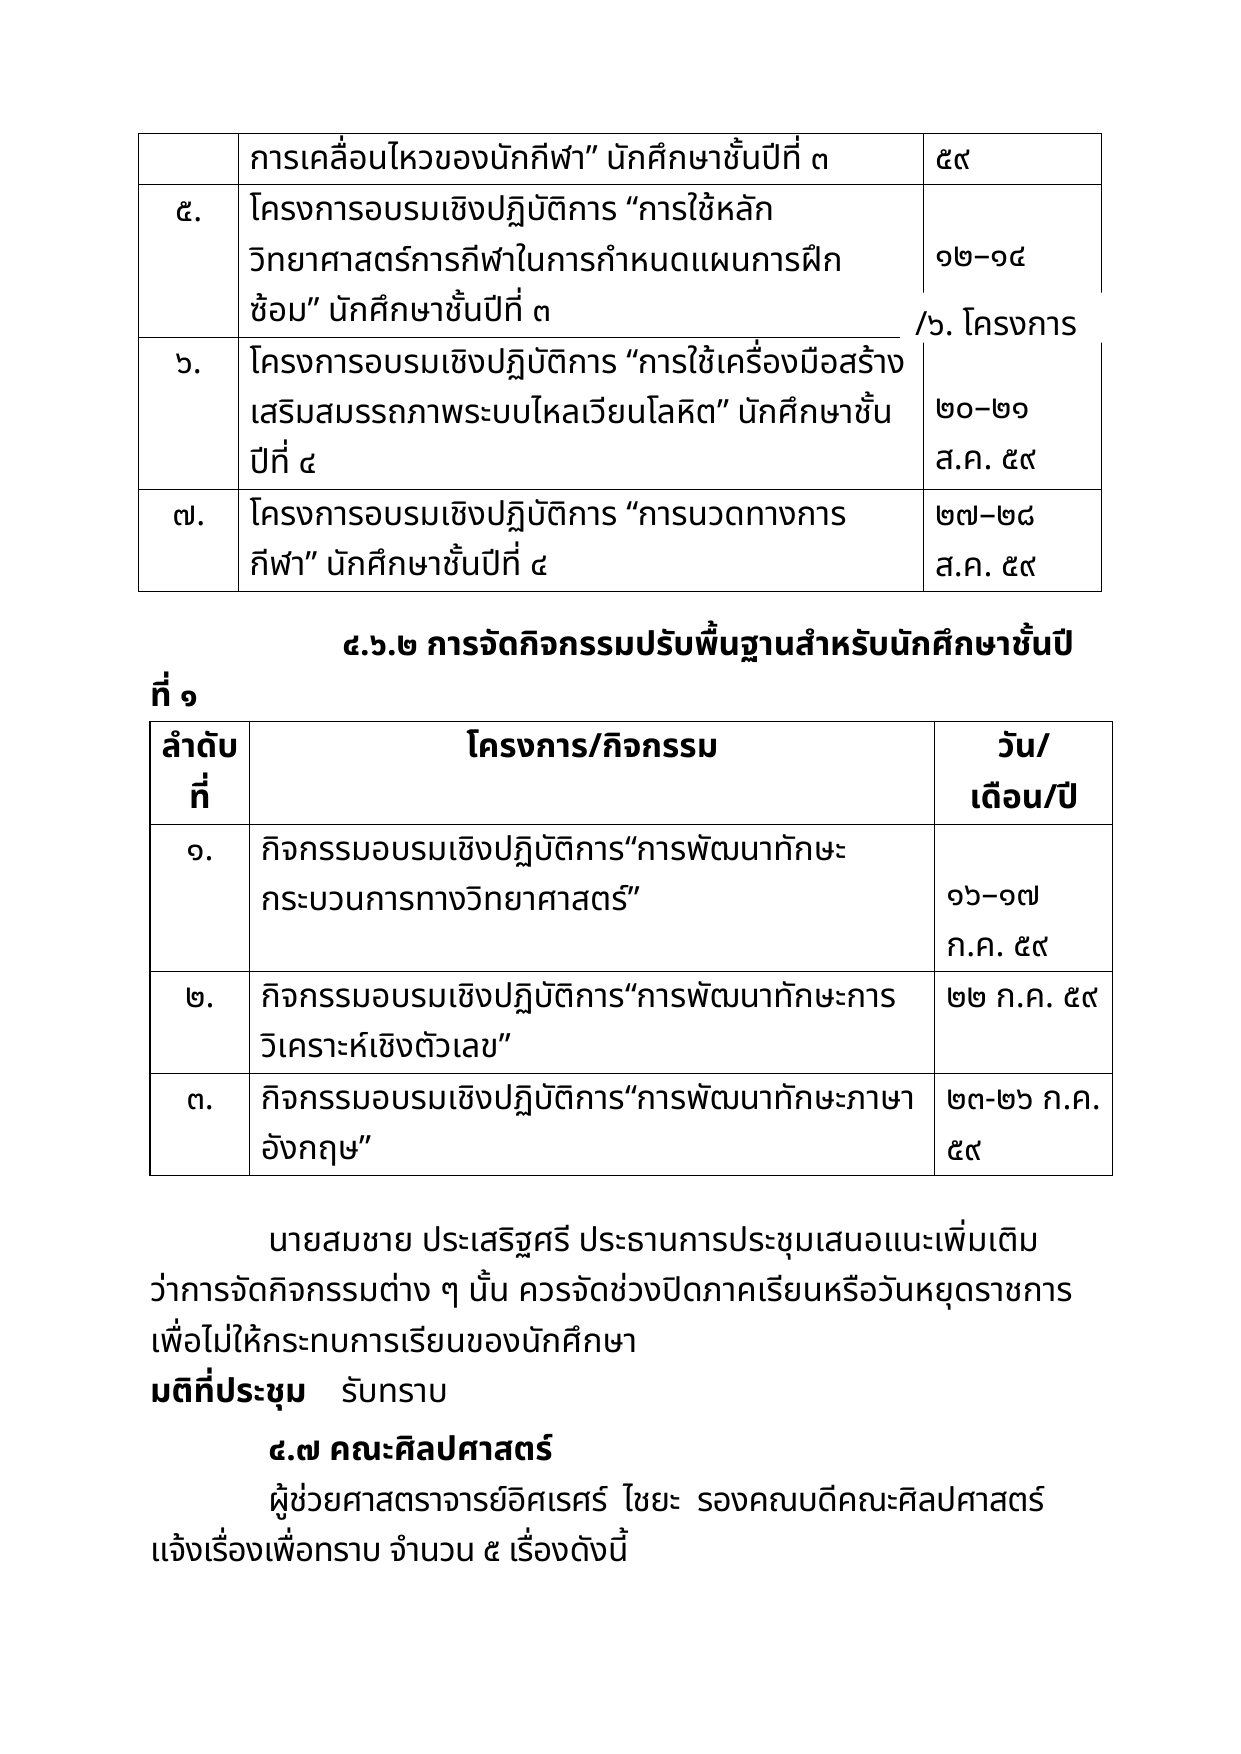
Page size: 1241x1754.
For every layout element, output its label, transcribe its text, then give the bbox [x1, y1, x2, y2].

table_cell ๒๐–๒๑ ส.ค. ๕๙ [924, 343, 1101, 489]
table_cell ๒๓-๒๖ ก.ค. ๕๙ [935, 1074, 1112, 1175]
table_cell กิจกรรมอบรมเชิงปฏิบัติการ“การพัฒนาทักษะกระบวนการทางวิทยาศาสตร์” [250, 825, 934, 971]
table_cell กิจกรรมอบรมเชิงปฏิบัติการ“การพัฒนาทักษะภาษาอังกฤษ” [250, 1074, 934, 1175]
text ๔.๗ คณะศิลปศาสตร์ [150, 1425, 1090, 1476]
table_cell ๖. [139, 338, 238, 489]
table_cell โครงการอบรมเชิงปฏิบัติการ “การใช้หลักวิทยาศาสตร์การกีฬาในการกำหนดแผนการฝึกซ้อม” นักศึกษาชั้นปีที่ ๓ [239, 185, 923, 337]
table_cell ๒๗–๒๘ ส.ค. ๕๙ [924, 490, 1101, 591]
table_cell ๑๖–๑๗ ก.ค. ๕๙ [935, 825, 1112, 971]
table_cell ๑๒–๑๔ ส.ค. ๕๙ [924, 185, 1101, 292]
table_cell ๕. [139, 185, 238, 337]
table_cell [239, 134, 923, 184]
table_header ลำดับที่ [151, 722, 249, 823]
table_header วัน/เดือน/ปี [935, 722, 1112, 823]
text นายสมชาย ประเสริฐศรี ประธานการประชุมเสนอแนะเพิ่มเติมว่าการจัดกิจกรรมต่าง ๆ นั้น ควรจัดช่วงปิดภาคเรียนหรือวันหยุดราชการเพื่อไม่ให้กระทบการเรียนของนักศึกษา [150, 1216, 1090, 1367]
table_cell ๔. [139, 134, 238, 184]
text ผู้ช่วยศาสตราจารย์อิศเรศร์ ไชยะ รองคณบดีคณะศิลปศาสตร์ แจ้งเรื่องเพื่อทราบ จำนวน ๕ เรื่องดังนี้ [150, 1476, 1090, 1577]
text ๔.๖.๒ การจัดกิจกรรมปรับพื้นฐานสำหรับนักศึกษาชั้นปีที่ ๑ [150, 620, 1090, 721]
table_cell กิจกรรมอบรมเชิงปฏิบัติการ“การพัฒนาทักษะการวิเคราะห์เชิงตัวเลข” [250, 972, 934, 1073]
table_cell โครงการอบรมเชิงปฏิบัติการ “การใช้เครื่องมือสร้างเสริมสมรรถภาพระบบไหลเวียนโลหิต” นักศึกษาชั้นปีที่ ๔ [239, 338, 923, 489]
table_cell ๖–๗ ส.ค. ๕๙ [924, 134, 1101, 184]
table_cell ๑. [151, 825, 249, 971]
table_cell ๗. [139, 490, 238, 591]
table_cell ๒๒ ก.ค. ๕๙ [935, 972, 1112, 1073]
table_cell โครงการอบรมเชิงปฏิบัติการ “การนวดทางการกีฬา” นักศึกษาชั้นปีที่ ๔ [239, 490, 923, 591]
table_cell ๒. [151, 972, 249, 1073]
table_cell ๓. [151, 1074, 249, 1175]
table_header โครงการ/กิจกรรม [250, 722, 934, 823]
text มติที่ประชุม รับทราบ [150, 1367, 1090, 1418]
